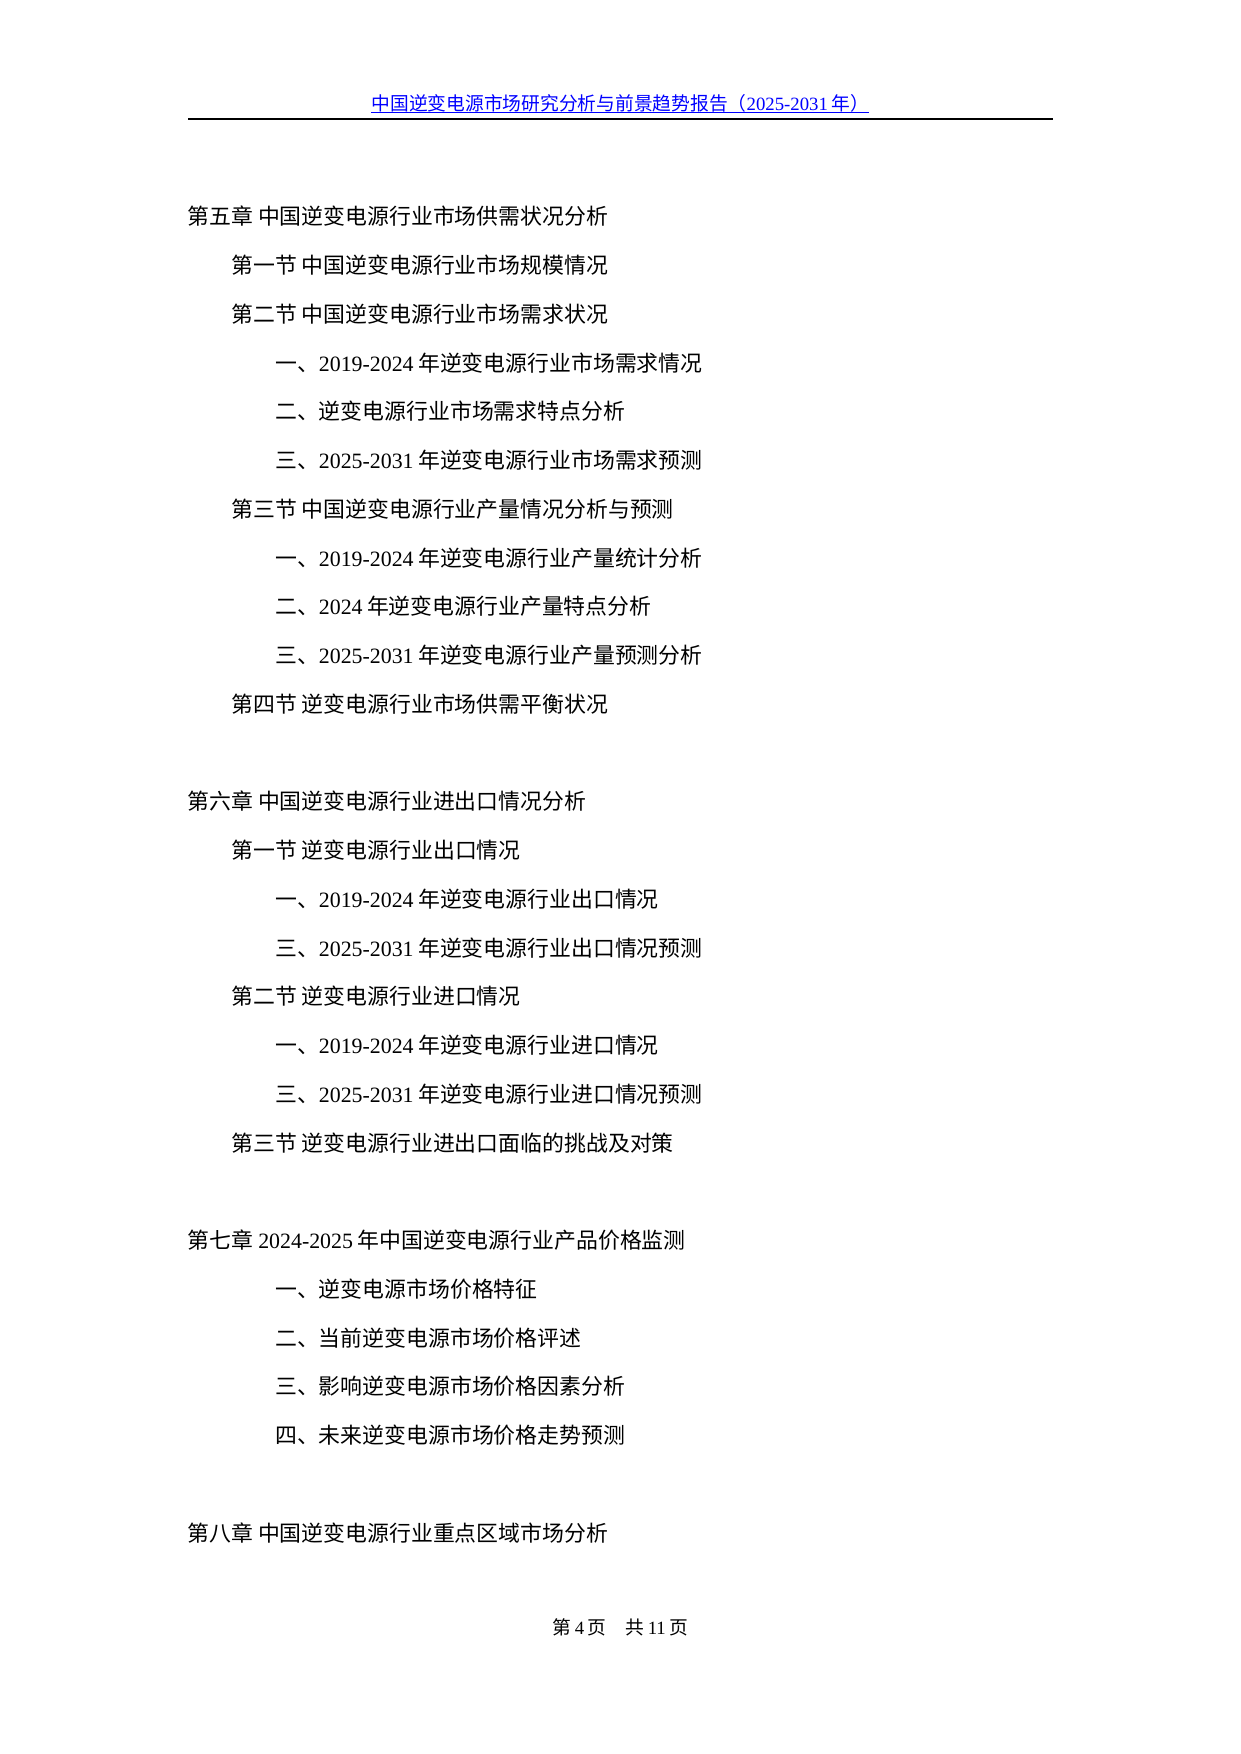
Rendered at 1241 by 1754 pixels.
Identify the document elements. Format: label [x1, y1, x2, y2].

text [187, 150, 1053, 1548]
